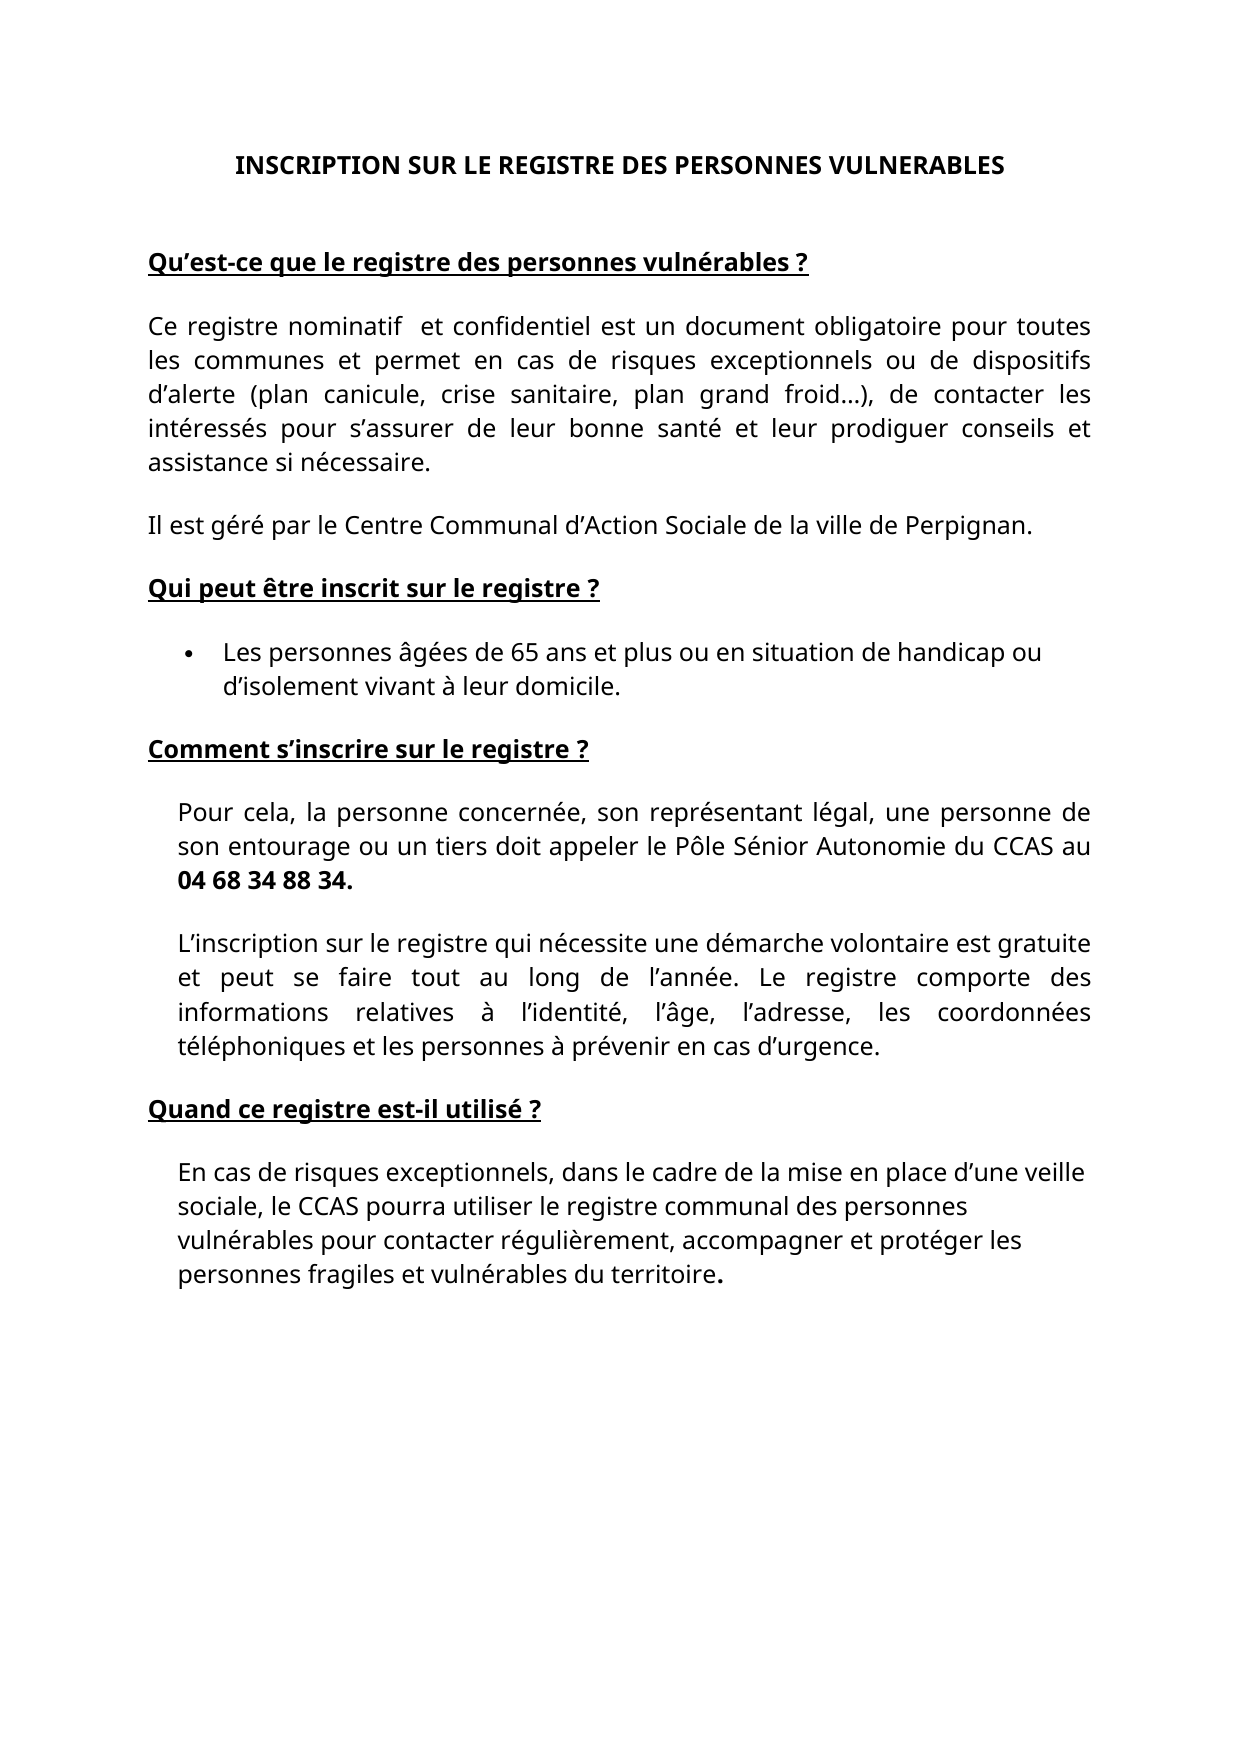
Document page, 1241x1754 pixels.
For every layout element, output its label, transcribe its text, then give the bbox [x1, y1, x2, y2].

text L’inscription sur le registre qui nécessite une démarche volontaire est gratuite et peut se faire tout au long de l’année. Le registre comporte des informations relatives à l’identité, l’âge, l’adresse, les coordonnées téléphoniques et les personnes à prévenir en cas d’urgence. [177, 926, 1092, 1062]
list Les personnes âgées de 65 ans et plus ou en situation de handicap ou d’isolement vivant à leur domicile. [185, 634, 1092, 702]
text INSCRIPTION SUR LE REGISTRE DES PERSONNES VULNERABLES [148, 148, 1092, 182]
text En cas de risques exceptionnels, dans le cadre de la mise en place d’une veille sociale, le CCAS pourra utiliser le registre communal des personnes vulnérables pour contacter régulièrement, accompagner et protéger les personnes fragiles et vulnérables du territoire. [724, 1155, 1092, 1291]
text Comment s’inscrire sur le registre ? [148, 731, 1092, 766]
text Quand ce registre est-il utilisé ? [148, 1091, 1092, 1126]
text Qu’est-ce que le registre des personnes vulnérables ? [148, 211, 1092, 279]
text Qui peut être inscrit sur le registre ? [148, 571, 1092, 605]
text Il est géré par le Centre Communal d’Action Sociale de la ville de Perpignan. [148, 508, 1092, 542]
text Ce registre nominatif et confidentiel est un document obligatoire pour toutes les communes et permet en cas de risques exceptionnels ou de dispositifs d’alerte (plan canicule, crise sanitaire, plan grand froid…), de contacter les intéressés pour s’assurer de leur bonne santé et leur prodiguer conseils et assistance si nécessaire. [148, 308, 1092, 478]
text Pour cela, la personne concernée, son représentant légal, une personne de son entourage ou un tiers doit appeler le Pôle Sénior Autonomie du CCAS au 04 68 34 88 34. [177, 795, 1092, 897]
